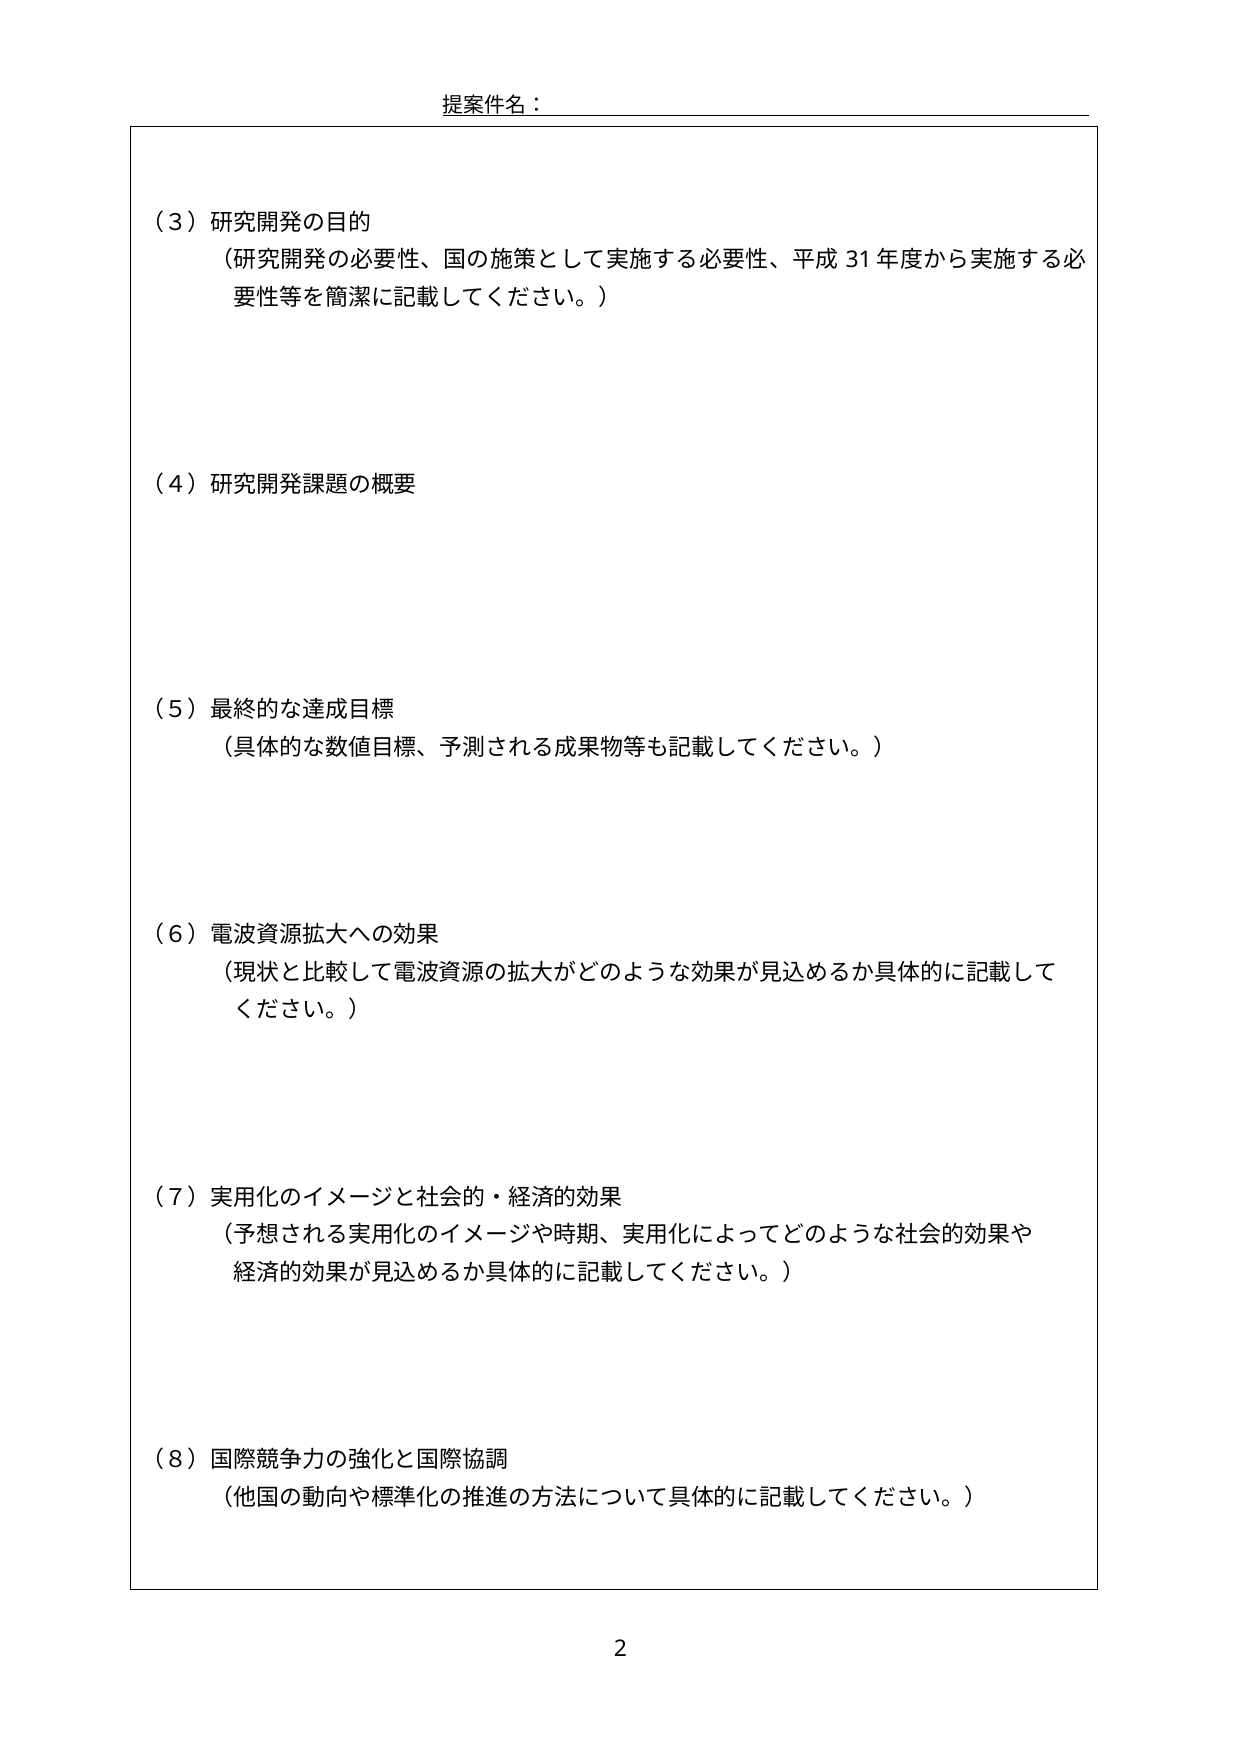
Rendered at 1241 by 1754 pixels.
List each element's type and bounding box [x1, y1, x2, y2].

table_header [131, 127, 1097, 1589]
